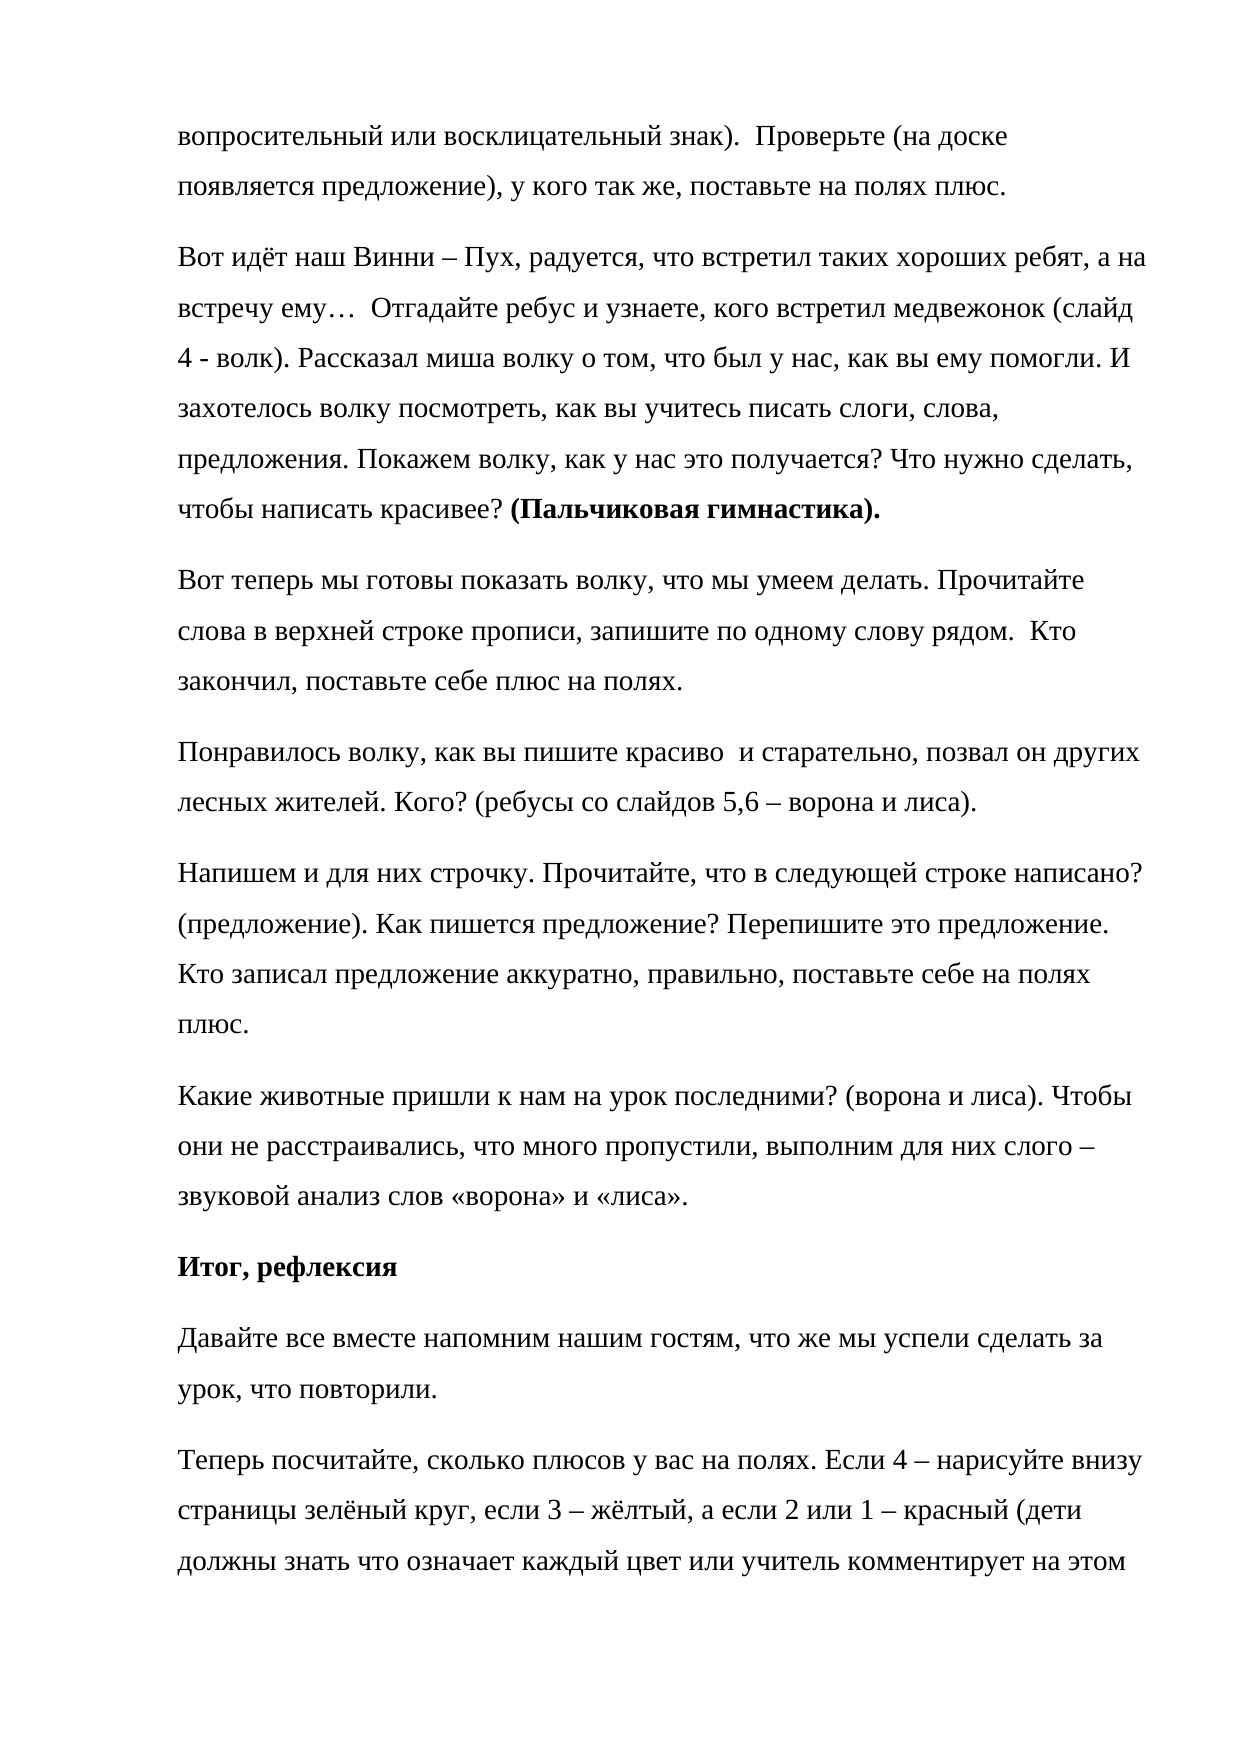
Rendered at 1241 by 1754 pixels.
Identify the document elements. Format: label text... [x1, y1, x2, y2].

text Вот теперь мы готовы показать волку, что мы умеем делать. Прочитайте слова в верхней строке прописи, запишите по одному слову рядом. Кто закончил, поставьте себе плюс на полях. [177, 562, 1152, 696]
text Итог, рефлексия [177, 1249, 1152, 1283]
text Напишем и для них строчку. Прочитайте, что в следующей строке написано? (предложение). Как пишется предложение? Перепишите это предложение. Кто записал предложение аккуратно, правильно, поставьте себе на полях плюс. [177, 856, 1152, 1040]
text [177, 118, 1152, 202]
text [177, 1442, 1152, 1576]
text Вот идёт наш Винни – Пух, радуется, что встретил таких хороших ребят, а на встречу ему… Отгадайте ребус и узнаете, кого встретил медвежонок (слайд 4 - волк). Рассказал миша волку о том, что был у нас, как вы ему помогли. И захотелось волку посмотреть, как вы учитесь писать слоги, слова, предложения. Покажем волку, как у нас это получается? Что нужно сделать, чтобы написать красивее? (Пальчиковая гимнастика). [177, 239, 1152, 525]
text Давайте все вместе напомним нашим гостям, что же мы успели сделать за урок, что повторили. [177, 1321, 1152, 1404]
text Какие животные пришли к нам на урок последними? (ворона и лиса). Чтобы они не расстраивались, что много пропустили, выполним для них слого – звуковой анализ слов «ворона» и «лиса». [177, 1078, 1152, 1212]
text Понравилось волку, как вы пишите красиво и старательно, позвал он других лесных жителей. Кого? (ребусы со слайдов 5,6 – ворона и лиса). [177, 734, 1152, 818]
